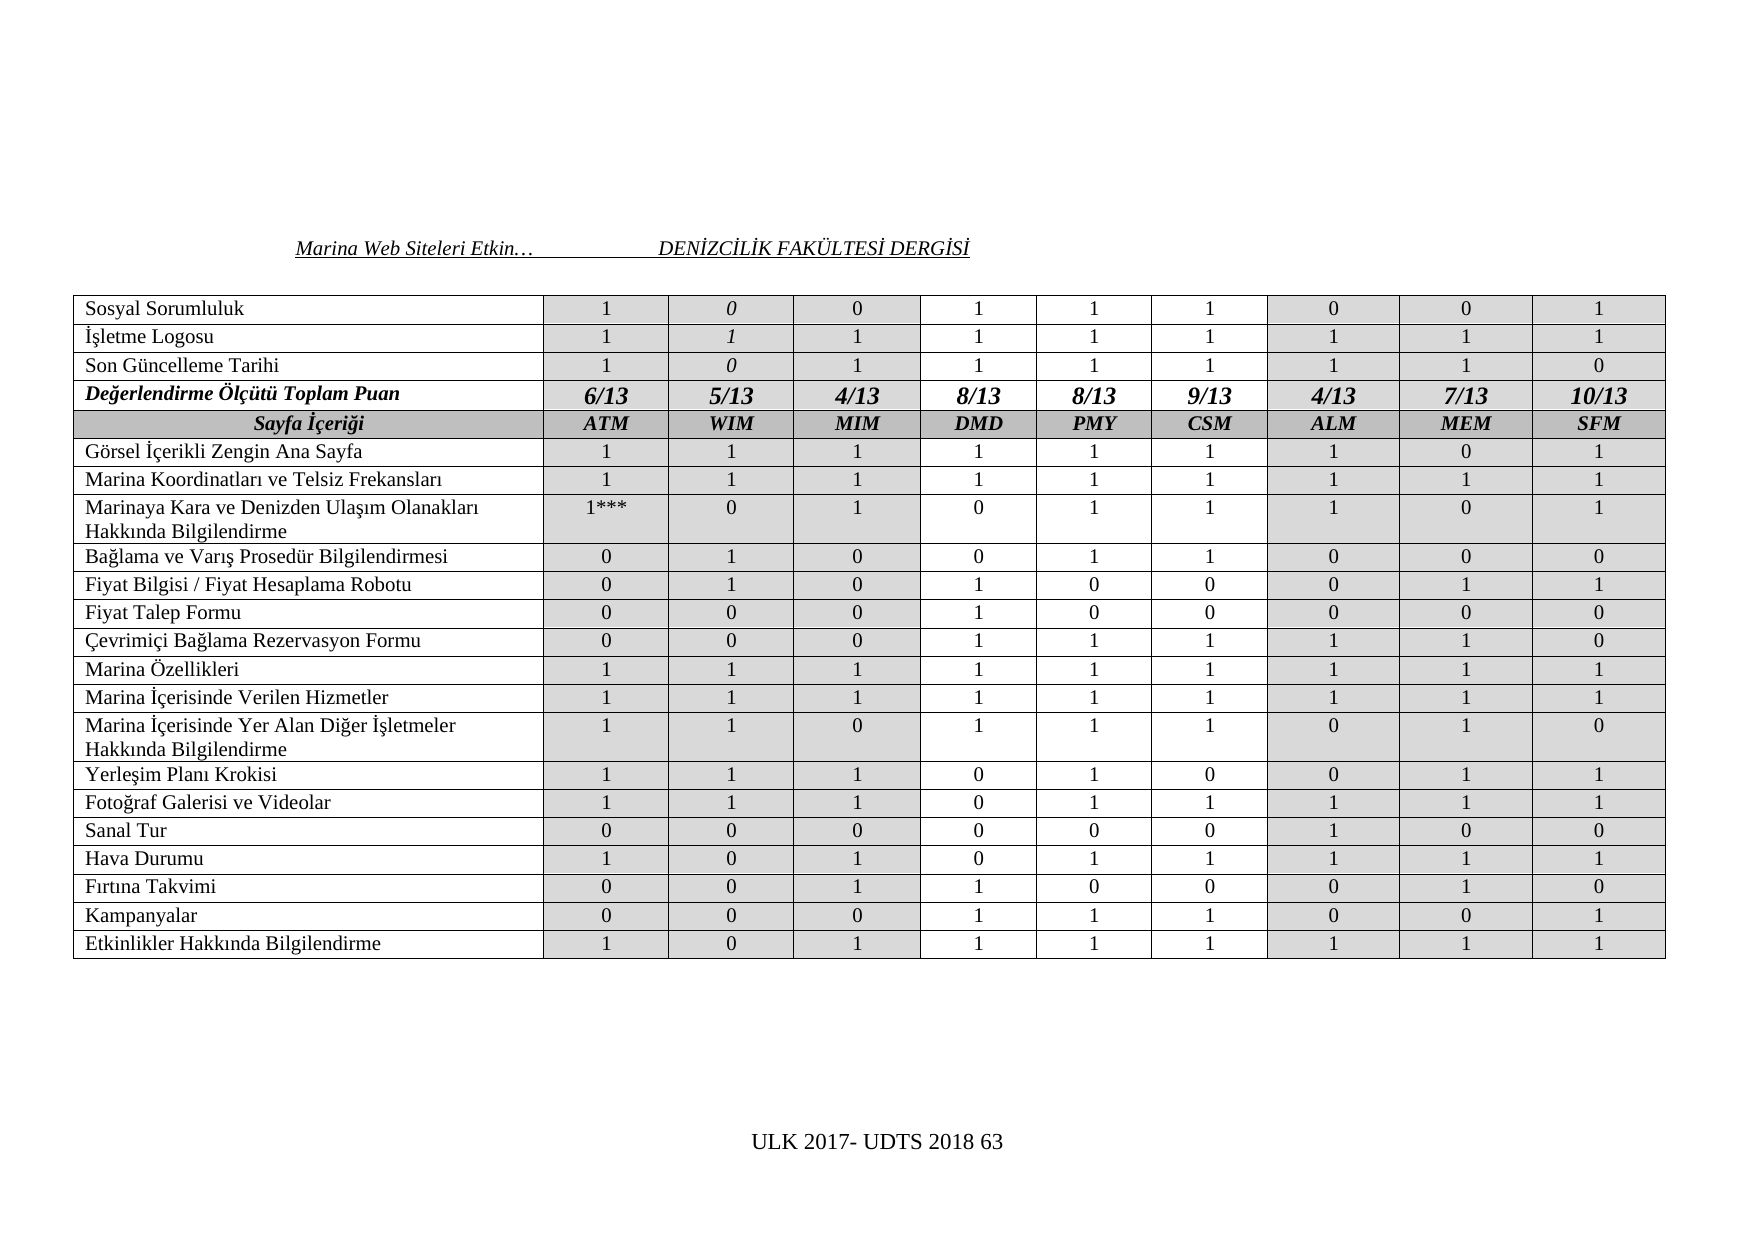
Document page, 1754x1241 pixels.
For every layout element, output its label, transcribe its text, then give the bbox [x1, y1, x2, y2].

table_cell 1 [1152, 325, 1267, 352]
table_cell 1 [794, 439, 920, 466]
table_cell Görsel İçerikli Zengin Ana Sayfa [74, 439, 543, 466]
table_cell 1 [1533, 572, 1665, 599]
table_cell 1 [1533, 903, 1665, 930]
table_cell 0 [1533, 818, 1665, 845]
table_cell 1 [1533, 296, 1665, 323]
table_cell 1 [669, 790, 793, 817]
table_cell 0 [1268, 903, 1399, 930]
table_cell 1 [544, 931, 668, 958]
table_cell 1 [794, 325, 920, 352]
table_cell 1 [1268, 495, 1399, 543]
table_cell 0 [794, 296, 920, 323]
table_cell 0 [794, 903, 920, 930]
table_cell 0 [1037, 600, 1151, 627]
table_cell 1 [1152, 439, 1267, 466]
table_cell ATM [544, 411, 668, 438]
table_cell 1 [794, 353, 920, 380]
table_cell Bağlama ve Varış Prosedür Bilgilendirmesi [74, 544, 543, 571]
table_cell 1 [921, 353, 1036, 380]
table_cell 0 [544, 629, 668, 656]
table_cell 1 [794, 467, 920, 494]
table_cell 0 [669, 846, 793, 873]
table_cell 0 [669, 903, 793, 930]
table_cell 1 [1268, 846, 1399, 873]
table_cell 0 [1400, 296, 1532, 323]
table_cell 1 [1037, 846, 1151, 873]
table_cell 1 [921, 903, 1036, 930]
table_cell Hava Durumu [74, 846, 543, 873]
table_cell 1 [1152, 544, 1267, 571]
table_cell 8/13 [921, 381, 1036, 409]
table_cell 0 [1037, 818, 1151, 845]
table_cell 0 [1400, 439, 1532, 466]
table_cell 0 [669, 600, 793, 627]
table_cell 1 [1400, 875, 1532, 902]
table_cell 1 [1152, 467, 1267, 494]
table_cell 9/13 [1152, 381, 1267, 409]
table_cell 1 [1037, 544, 1151, 571]
table_cell 1 [1400, 931, 1532, 958]
table_cell 0 [544, 572, 668, 599]
table_cell SFM [1533, 411, 1665, 438]
table_cell 1 [1037, 903, 1151, 930]
table_cell Son Güncelleme Tarihi [74, 353, 543, 380]
table_cell 1 [1400, 325, 1532, 352]
table_cell 1 [669, 713, 793, 761]
table_cell Sayfa İçeriği [74, 411, 543, 438]
table_cell 0 [921, 846, 1036, 873]
table_cell 0 [1533, 875, 1665, 902]
table_cell 1 [921, 572, 1036, 599]
table_cell 1 [1400, 846, 1532, 873]
table_cell 1 [1533, 931, 1665, 958]
table_cell 1 [921, 657, 1036, 684]
table_cell 1 [544, 657, 668, 684]
table_cell 1 [1400, 572, 1532, 599]
table_cell 1 [1533, 657, 1665, 684]
table_cell 0 [669, 875, 793, 902]
table_cell 0 [1533, 713, 1665, 761]
table_cell 1 [544, 439, 668, 466]
table_cell 1 [921, 931, 1036, 958]
table_cell 1 [1037, 296, 1151, 323]
table_cell 0 [1533, 353, 1665, 380]
table_cell 4/13 [794, 381, 920, 409]
table_cell 0 [1152, 762, 1267, 789]
table_cell 1 [1152, 685, 1267, 712]
table_cell Marina Özellikleri [74, 657, 543, 684]
table_cell 0 [1152, 818, 1267, 845]
table_cell 1 [544, 713, 668, 761]
table_cell 1 [794, 790, 920, 817]
table_cell 1 [544, 846, 668, 873]
table_cell PMY [1037, 411, 1151, 438]
table_cell 1 [1152, 495, 1267, 543]
table_cell 1 [1152, 657, 1267, 684]
table_cell 8/13 [1037, 381, 1151, 409]
table_cell WIM [669, 411, 793, 438]
table_cell 1 [1037, 790, 1151, 817]
table_cell 1 [1400, 657, 1532, 684]
table_cell 1 [669, 657, 793, 684]
table_cell 0 [1400, 600, 1532, 627]
table_cell 0 [544, 818, 668, 845]
table_cell 1 [1152, 629, 1267, 656]
table_cell 1 [1268, 467, 1399, 494]
table_cell 0 [794, 544, 920, 571]
table_cell 1 [1400, 467, 1532, 494]
table_cell Sanal Tur [74, 818, 543, 845]
table_cell 0 [1268, 296, 1399, 323]
table_cell Çevrimiçi Bağlama Rezervasyon Formu [74, 629, 543, 656]
table_cell 1 [921, 685, 1036, 712]
table_cell 0 [921, 762, 1036, 789]
table_cell 5/13 [669, 381, 793, 409]
table_cell 1 [921, 296, 1036, 323]
table_cell 1 [544, 790, 668, 817]
table_cell 0 [1152, 572, 1267, 599]
table_cell 0 [1037, 875, 1151, 902]
table_cell 1 [1400, 629, 1532, 656]
table_cell 1 [1533, 439, 1665, 466]
table_cell 1 [1533, 685, 1665, 712]
table_cell 0 [921, 495, 1036, 543]
table_cell MIM [794, 411, 920, 438]
table_cell Fiyat Talep Formu [74, 600, 543, 627]
table_cell 1 [794, 685, 920, 712]
table_cell 0 [1400, 903, 1532, 930]
table_cell 0 [1400, 495, 1532, 543]
table_cell 1 [1037, 657, 1151, 684]
table_cell 1 [544, 685, 668, 712]
table_cell Marina İçerisinde Verilen Hizmetler [74, 685, 543, 712]
table_cell Fotoğraf Galerisi ve Videolar [74, 790, 543, 817]
table_cell 0 [1268, 572, 1399, 599]
table_cell 1 [1037, 495, 1151, 543]
table_cell 1 [1037, 467, 1151, 494]
table_cell Etkinlikler Hakkında Bilgilendirme [74, 931, 543, 958]
table_cell 1 [1037, 325, 1151, 352]
table_cell 1 [669, 325, 793, 352]
table_cell 1 [1037, 713, 1151, 761]
table_cell Fiyat Bilgisi / Fiyat Hesaplama Robotu [74, 572, 543, 599]
table_cell 1 [544, 762, 668, 789]
table_cell 1 [1037, 629, 1151, 656]
table_cell 0 [1268, 762, 1399, 789]
table_cell 0 [669, 931, 793, 958]
table_cell 0 [1268, 600, 1399, 627]
table_cell 1 [1152, 296, 1267, 323]
table_cell Sosyal Sorumluluk [74, 296, 543, 323]
table_cell 1 [1533, 325, 1665, 352]
table_cell 1 [1533, 467, 1665, 494]
table_cell 1 [1533, 495, 1665, 543]
table_cell 1 [794, 762, 920, 789]
table_cell 1 [1152, 713, 1267, 761]
table_cell 0 [794, 629, 920, 656]
table_cell 0 [1268, 713, 1399, 761]
table_cell Marina Koordinatları ve Telsiz Frekansları [74, 467, 543, 494]
table_cell 0 [669, 818, 793, 845]
table_cell 1 [794, 875, 920, 902]
table_cell 1 [1268, 790, 1399, 817]
table_cell 0 [544, 544, 668, 571]
table_cell Marina İçerisinde Yer Alan Diğer İşletmeler Hakkında Bilgilendirme [74, 713, 543, 761]
table_cell 0 [1152, 875, 1267, 902]
table_cell 1 [669, 685, 793, 712]
table_cell 0 [1268, 875, 1399, 902]
table_cell 0 [794, 713, 920, 761]
table_cell 0 [1533, 544, 1665, 571]
table_cell 1 [669, 762, 793, 789]
table_cell 4/13 [1268, 381, 1399, 409]
table_cell 1 [544, 296, 668, 323]
table_cell 1 [1400, 790, 1532, 817]
table_cell 1 [1037, 762, 1151, 789]
table_cell 0 [1400, 544, 1532, 571]
table_cell 1 [921, 325, 1036, 352]
table_cell 0 [1037, 572, 1151, 599]
table_cell 1 [544, 353, 668, 380]
table_cell 1 [1268, 629, 1399, 656]
table_cell Marinaya Kara ve Denizden Ulaşım Olanakları Hakkında Bilgilendirme [74, 495, 543, 543]
table_cell 1 [1533, 790, 1665, 817]
table_cell 1 [1037, 353, 1151, 380]
table_cell 1 [1037, 439, 1151, 466]
table_cell ALM [1268, 411, 1399, 438]
table_cell 1 [921, 713, 1036, 761]
table_cell 1 [921, 875, 1036, 902]
table_cell 1 [544, 467, 668, 494]
table_cell 0 [794, 572, 920, 599]
table_cell 10/13 [1533, 381, 1665, 409]
table_cell 1 [1268, 353, 1399, 380]
table_cell 1 [921, 600, 1036, 627]
table_cell 6/13 [544, 381, 668, 409]
table_cell 1 [1533, 762, 1665, 789]
table_cell 1 [1268, 325, 1399, 352]
table_cell 0 [1400, 818, 1532, 845]
table_cell 0 [1533, 600, 1665, 627]
table_cell 0 [669, 495, 793, 543]
table_cell 1 [921, 467, 1036, 494]
table_cell 0 [1533, 629, 1665, 656]
table_cell 1 [1152, 931, 1267, 958]
table_cell 1 [794, 495, 920, 543]
table_cell 0 [544, 875, 668, 902]
table_cell 1 [1037, 931, 1151, 958]
table_cell 1 [669, 467, 793, 494]
table_cell 1 [669, 544, 793, 571]
table_cell 0 [544, 600, 668, 627]
table_cell Kampanyalar [74, 903, 543, 930]
table_cell 1 [1400, 713, 1532, 761]
table_cell Fırtına Takvimi [74, 875, 543, 902]
table_cell Değerlendirme Ölçütü Toplam Puan [74, 381, 543, 409]
table_cell İşletme Logosu [74, 325, 543, 352]
table_cell 0 [921, 790, 1036, 817]
table_cell 1 [1400, 685, 1532, 712]
table_cell 0 [544, 903, 668, 930]
table_cell DMD [921, 411, 1036, 438]
table_cell 1 [794, 657, 920, 684]
table_cell 0 [794, 600, 920, 627]
table_cell 1 [1037, 685, 1151, 712]
table_cell 7/13 [1400, 381, 1532, 409]
table_cell 1 [1152, 790, 1267, 817]
table_cell 1 [1152, 846, 1267, 873]
table_cell 0 [669, 353, 793, 380]
table_cell 1 [1400, 762, 1532, 789]
table_cell 1 [1152, 353, 1267, 380]
table_cell 0 [794, 818, 920, 845]
table_cell 1 [1268, 931, 1399, 958]
table_cell 1 [921, 629, 1036, 656]
table_cell 1 [921, 439, 1036, 466]
table_cell Yerleşim Planı Krokisi [74, 762, 543, 789]
table_cell 0 [1268, 544, 1399, 571]
table_cell 0 [669, 296, 793, 323]
table_cell 0 [921, 818, 1036, 845]
table_cell 1*** [544, 495, 668, 543]
table_cell 1 [1268, 657, 1399, 684]
table_cell 1 [669, 439, 793, 466]
table_cell 1 [1268, 439, 1399, 466]
table_cell 1 [794, 846, 920, 873]
table_cell 1 [794, 931, 920, 958]
table_cell 1 [1268, 685, 1399, 712]
table_cell 0 [669, 629, 793, 656]
table_cell 0 [921, 544, 1036, 571]
table_cell 1 [1533, 846, 1665, 873]
table_cell 1 [1268, 818, 1399, 845]
table_cell 1 [1400, 353, 1532, 380]
table_cell CSM [1152, 411, 1267, 438]
table_cell 1 [669, 572, 793, 599]
table_cell 0 [1152, 600, 1267, 627]
table_cell 1 [1152, 903, 1267, 930]
table_cell 1 [544, 325, 668, 352]
table_cell MEM [1400, 411, 1532, 438]
